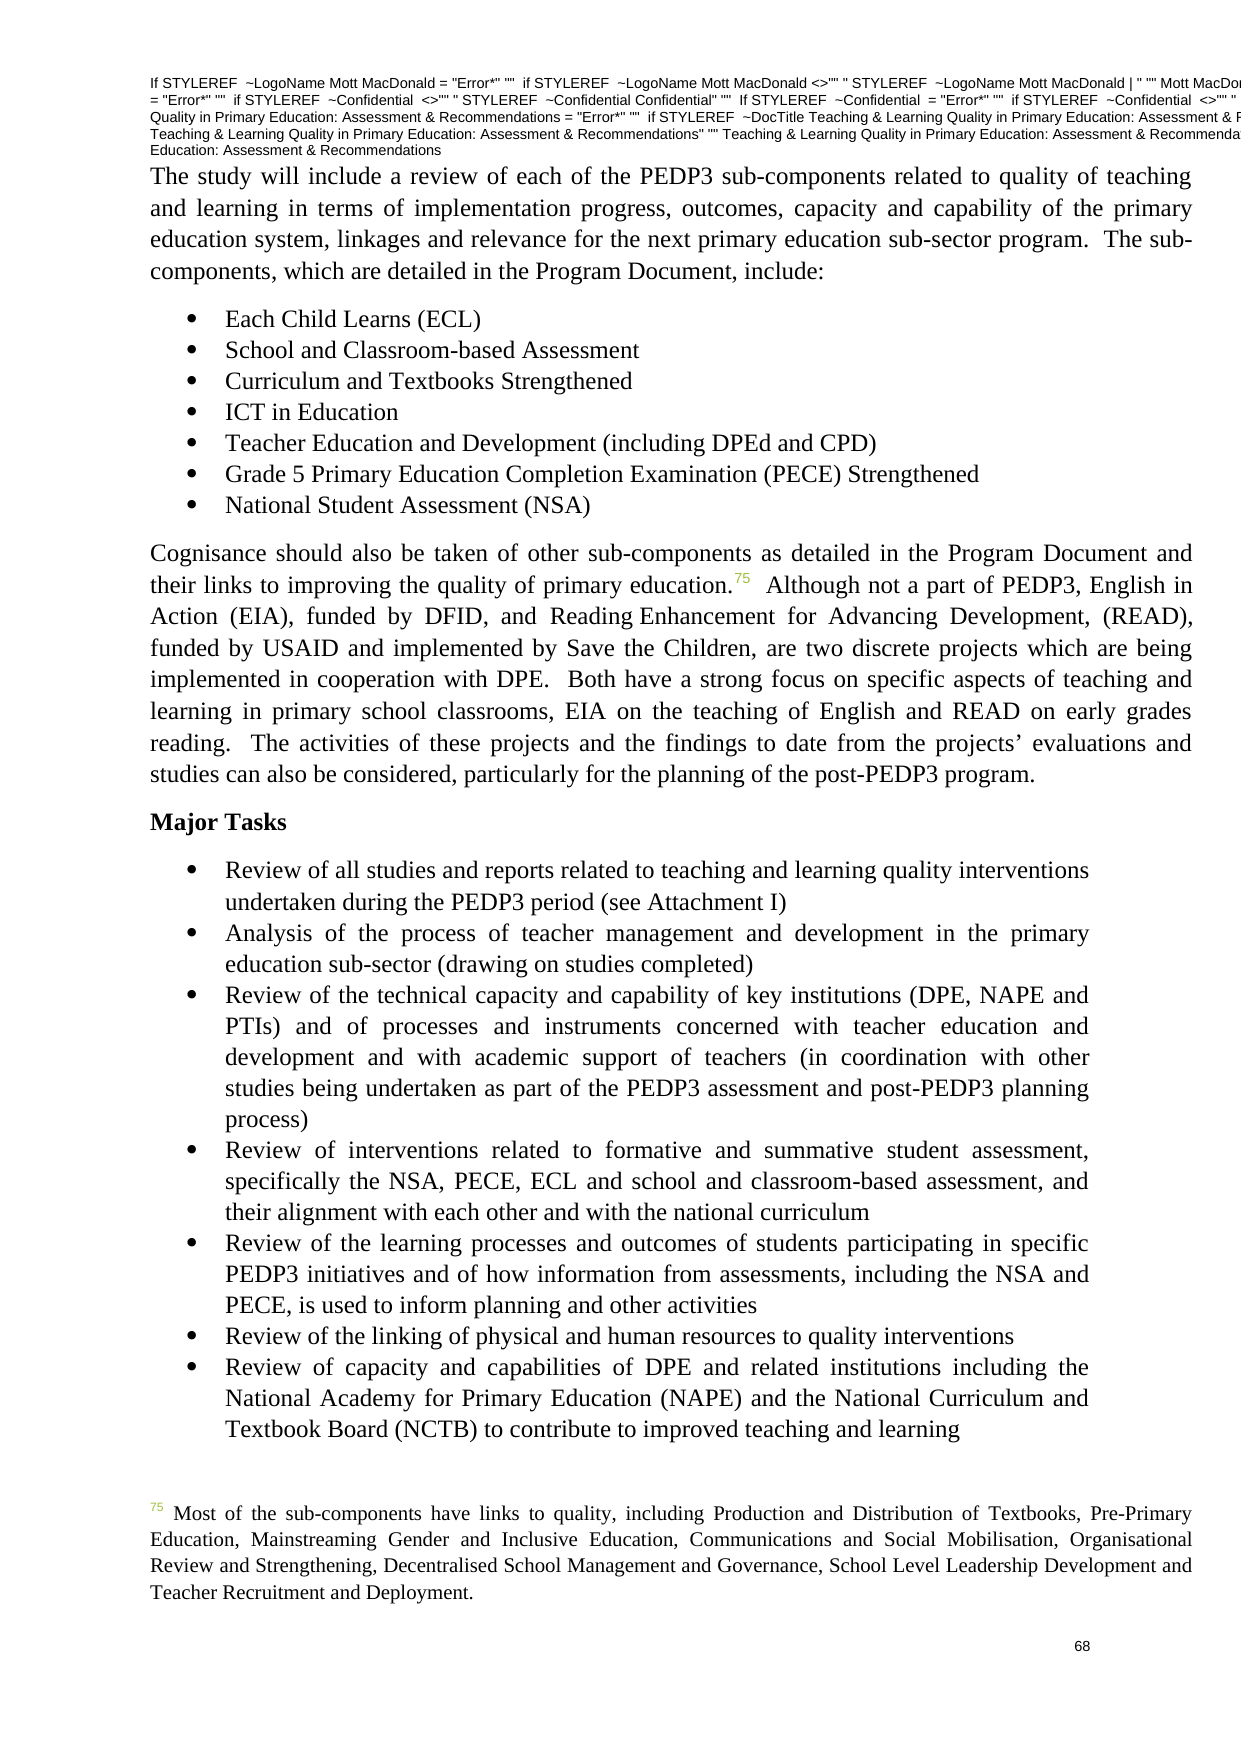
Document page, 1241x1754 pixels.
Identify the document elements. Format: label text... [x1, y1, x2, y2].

text Major Tasks [150, 807, 1194, 836]
list School and Classroom-based Assessment [187, 335, 1090, 364]
list ICT in Education [187, 397, 1090, 426]
list Review of the learning processes and outcomes of students participating in specific PEDP3 initiatives and of how information from assessments, including the NSA and PECE, is used to inform planning and other activities [187, 1228, 1090, 1319]
list Each Child Learns (ECL) [187, 304, 1090, 333]
list National Student Assessment (NSA) [187, 490, 1090, 519]
list Review of the linking of physical and human resources to quality interventions [187, 1321, 1090, 1350]
list Grade 5 Primary Education Completion Examination (PECE) Strengthened [187, 459, 1090, 488]
text Cognisance should also be taken of other sub-components as detailed in the Program Document and their links to improving the quality of primary education. Although not a part of PEDP3, English in Action (EIA), funded by DFID, and Reading Enhancement for Advancing Development, (READ), funded by USAID and implemented by Save the Children, are two discrete projects which are being implemented in cooperation with DPE. Both have a strong focus on specific aspects of teaching and learning in primary school classrooms, EIA on the teaching of English and READ on early grades reading. The activities of these projects and the findings to date from the projects’ evaluations and studies can also be considered, particularly for the planning of the post-PEDP3 program. [150, 538, 1194, 788]
list Teacher Education and Development (including DPEd and CPD) [187, 428, 1090, 457]
text The study will include a review of each of the PEDP3 sub-components related to quality of teaching and learning in terms of implementation progress, outcomes, capacity and capability of the primary education system, linkages and relevance for the next primary education sub-sector program. The sub-components, which are detailed in the Program Document, include: [150, 161, 1194, 285]
list Review of capacity and capabilities of DPE and related institutions including the National Academy for Primary Education (NAPE) and the National Curriculum and Textbook Board (NCTB) to contribute to improved teaching and learning [187, 1352, 1090, 1443]
list Review of the technical capacity and capability of key institutions (DPE, NAPE and PTIs) and of processes and instruments concerned with teacher education and development and with academic support of teachers (in coordination with other studies being undertaken as part of the PEDP3 assessment and post-PEDP3 planning process) [187, 980, 1090, 1133]
list Review of all studies and reports related to teaching and learning quality interventions undertaken during the PEDP3 period (see Attachment I) [187, 856, 1090, 915]
list Curriculum and Textbooks Strengthened [187, 366, 1090, 395]
list Analysis of the process of teacher management and development in the primary education sub-sector (drawing on studies completed) [187, 918, 1090, 977]
list Review of interventions related to formative and summative student assessment, specifically the NSA, PECE, ECL and school and classroom-based assessment, and their alignment with each other and with the national curriculum [187, 1135, 1090, 1226]
